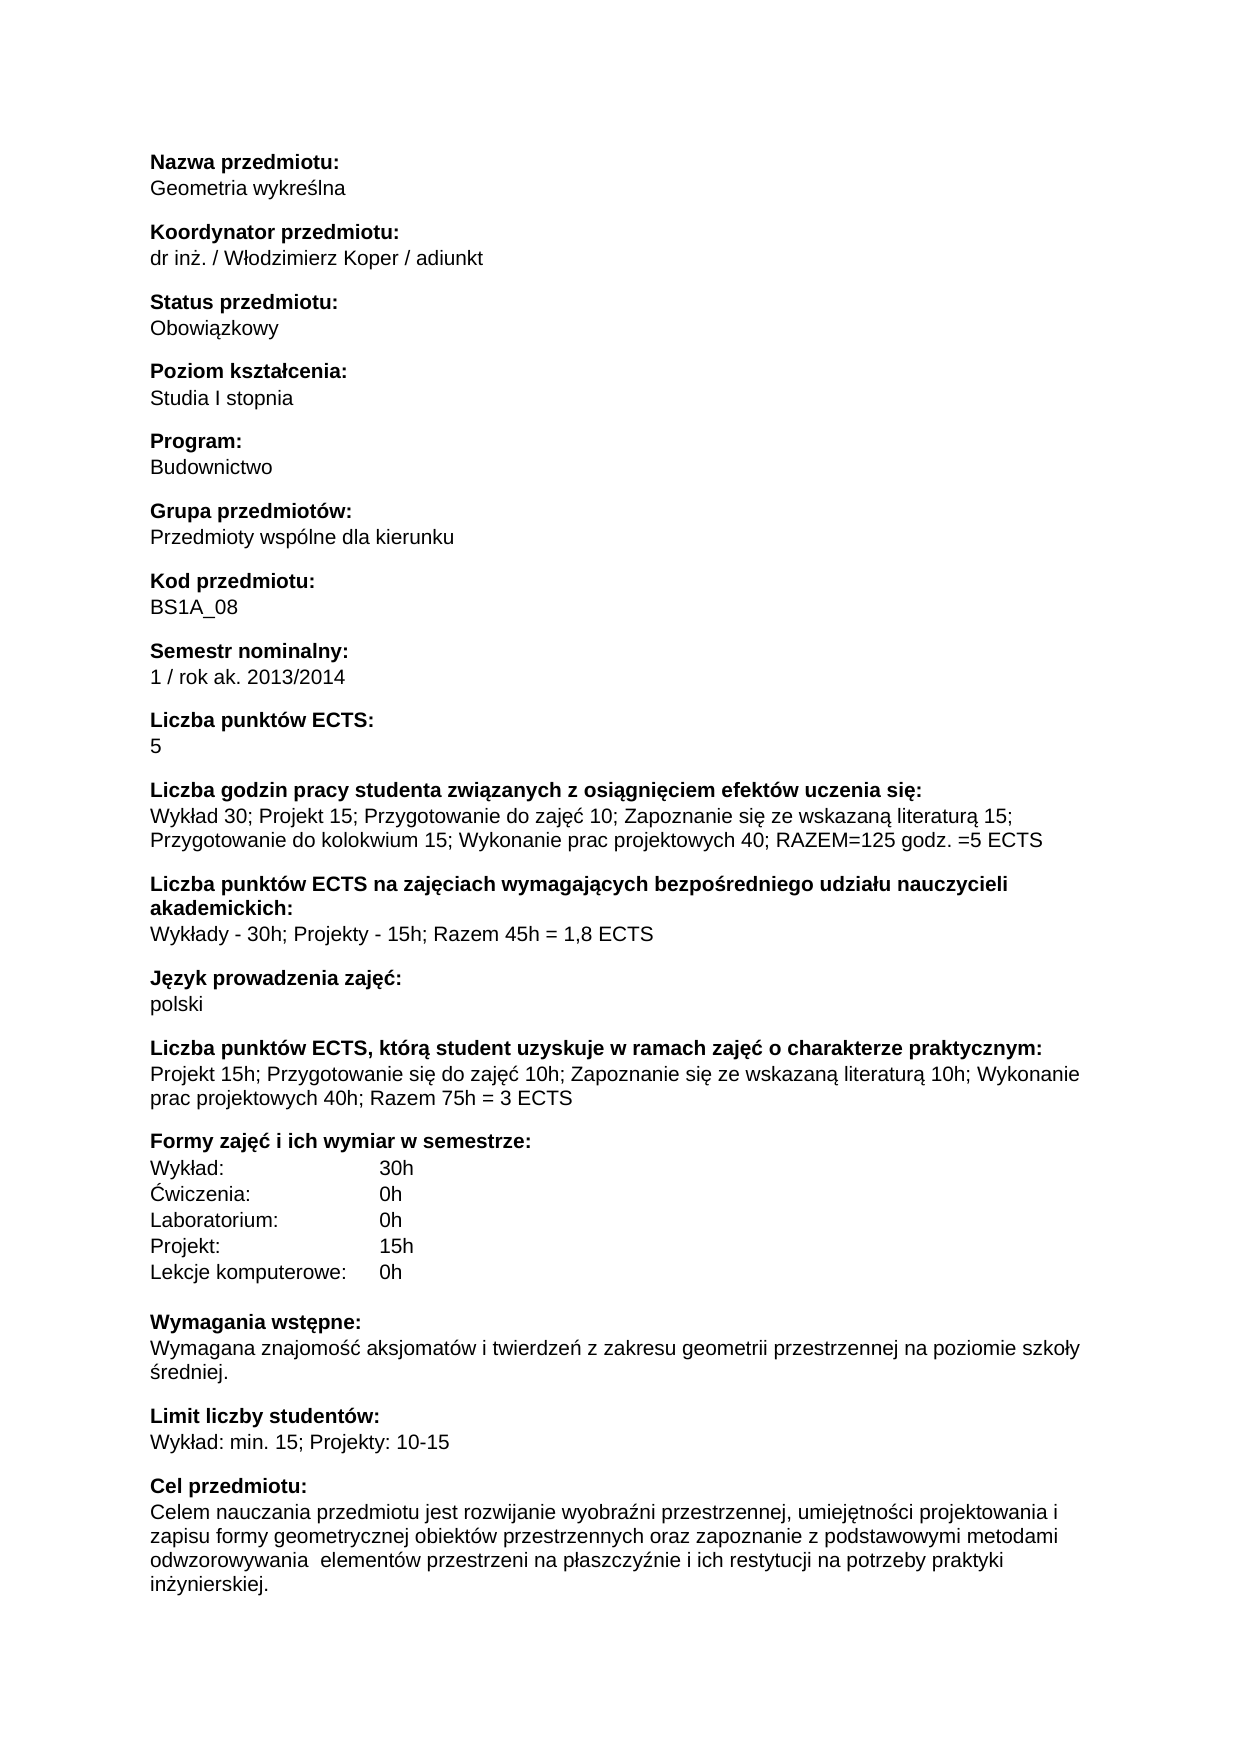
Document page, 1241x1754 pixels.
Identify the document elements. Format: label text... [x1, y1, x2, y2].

text Semestr nominalny: [150, 638, 1090, 662]
text Limit liczby studentów: [150, 1404, 1090, 1428]
text Obowiązkowy [150, 316, 1090, 339]
table_cell Projekt: [140, 1234, 367, 1258]
text Celem nauczania przedmiotu jest rozwijanie wyobraźni przestrzennej, umiejętności projektowania i zapisu formy geometrycznej obiektów przestrzennych oraz zapoznanie z podstawowymi metodami odwzorowywania elementów przestrzeni na płaszczyźnie i ich restytucji na potrzeby praktyki inżynierskiej. [150, 1499, 1090, 1595]
text Poziom kształcenia: [150, 359, 1090, 383]
text Liczba punktów ECTS, którą student uzyskuje w ramach zajęć o charakterze praktycznym: [150, 1035, 1090, 1059]
text Kod przedmiotu: [150, 569, 1090, 593]
table_cell 15h [369, 1232, 597, 1258]
text Liczba punktów ECTS: [150, 708, 1090, 732]
text dr inż. / Włodzimierz Koper / adiunkt [150, 246, 1090, 270]
text Wykłady - 30h; Projekty - 15h; Razem 45h = 1,8 ECTS [150, 922, 1090, 946]
text Nazwa przedmiotu: [150, 150, 1090, 174]
text Wymagania wstępne: [150, 1310, 1090, 1334]
text Przedmioty wspólne dla kierunku [150, 525, 1090, 549]
text BS1A_08 [150, 595, 1090, 619]
table_header 30h [369, 1156, 597, 1180]
text Formy zajęć i ich wymiar w semestrze: [150, 1129, 1090, 1153]
table_cell Ćwiczenia: [140, 1182, 367, 1206]
table_header Wykład: [140, 1156, 367, 1180]
table_cell Lekcje komputerowe: [140, 1260, 367, 1284]
text Wymagana znajomość aksjomatów i twierdzeń z zakresu geometrii przestrzennej na poziomie szkoły średniej. [150, 1336, 1090, 1384]
text Projekt 15h; Przygotowanie się do zajęć 10h; Zapoznanie się ze wskazaną literaturą 10h; Wykonanie prac projektowych 40h; Razem 75h = 3 ECTS [150, 1061, 1090, 1109]
text polski [150, 992, 1090, 1016]
text Liczba godzin pracy studenta związanych z osiągnięciem efektów uczenia się: [150, 778, 1090, 802]
text Grupa przedmiotów: [150, 499, 1090, 523]
table_cell 0h [369, 1258, 597, 1284]
table_cell Laboratorium: [140, 1208, 367, 1232]
text Język prowadzenia zajęć: [150, 966, 1090, 989]
text Status przedmiotu: [150, 289, 1090, 313]
text Studia I stopnia [150, 385, 1090, 409]
text Program: [150, 429, 1090, 453]
text Wykład: min. 15; Projekty: 10-15 [150, 1430, 1090, 1454]
text Liczba punktów ECTS na zajęciach wymagających bezpośredniego udziału nauczycieli akademickich: [150, 872, 1090, 920]
text 1 / rok ak. 2013/2014 [150, 664, 1090, 688]
text Cel przedmiotu: [150, 1473, 1090, 1497]
table_cell 0h [369, 1180, 597, 1206]
table_cell 0h [369, 1206, 597, 1232]
text Wykład 30; Projekt 15; Przygotowanie do zajęć 10; Zapoznanie się ze wskazaną literaturą 15; Przygotowanie do kolokwium 15; Wykonanie prac projektowych 40; RAZEM=125 godz. =5 ECTS [150, 804, 1090, 852]
text 5 [150, 734, 1090, 758]
text Koordynator przedmiotu: [150, 220, 1090, 244]
text Budownictwo [150, 455, 1090, 479]
text Geometria wykreślna [150, 176, 1090, 200]
